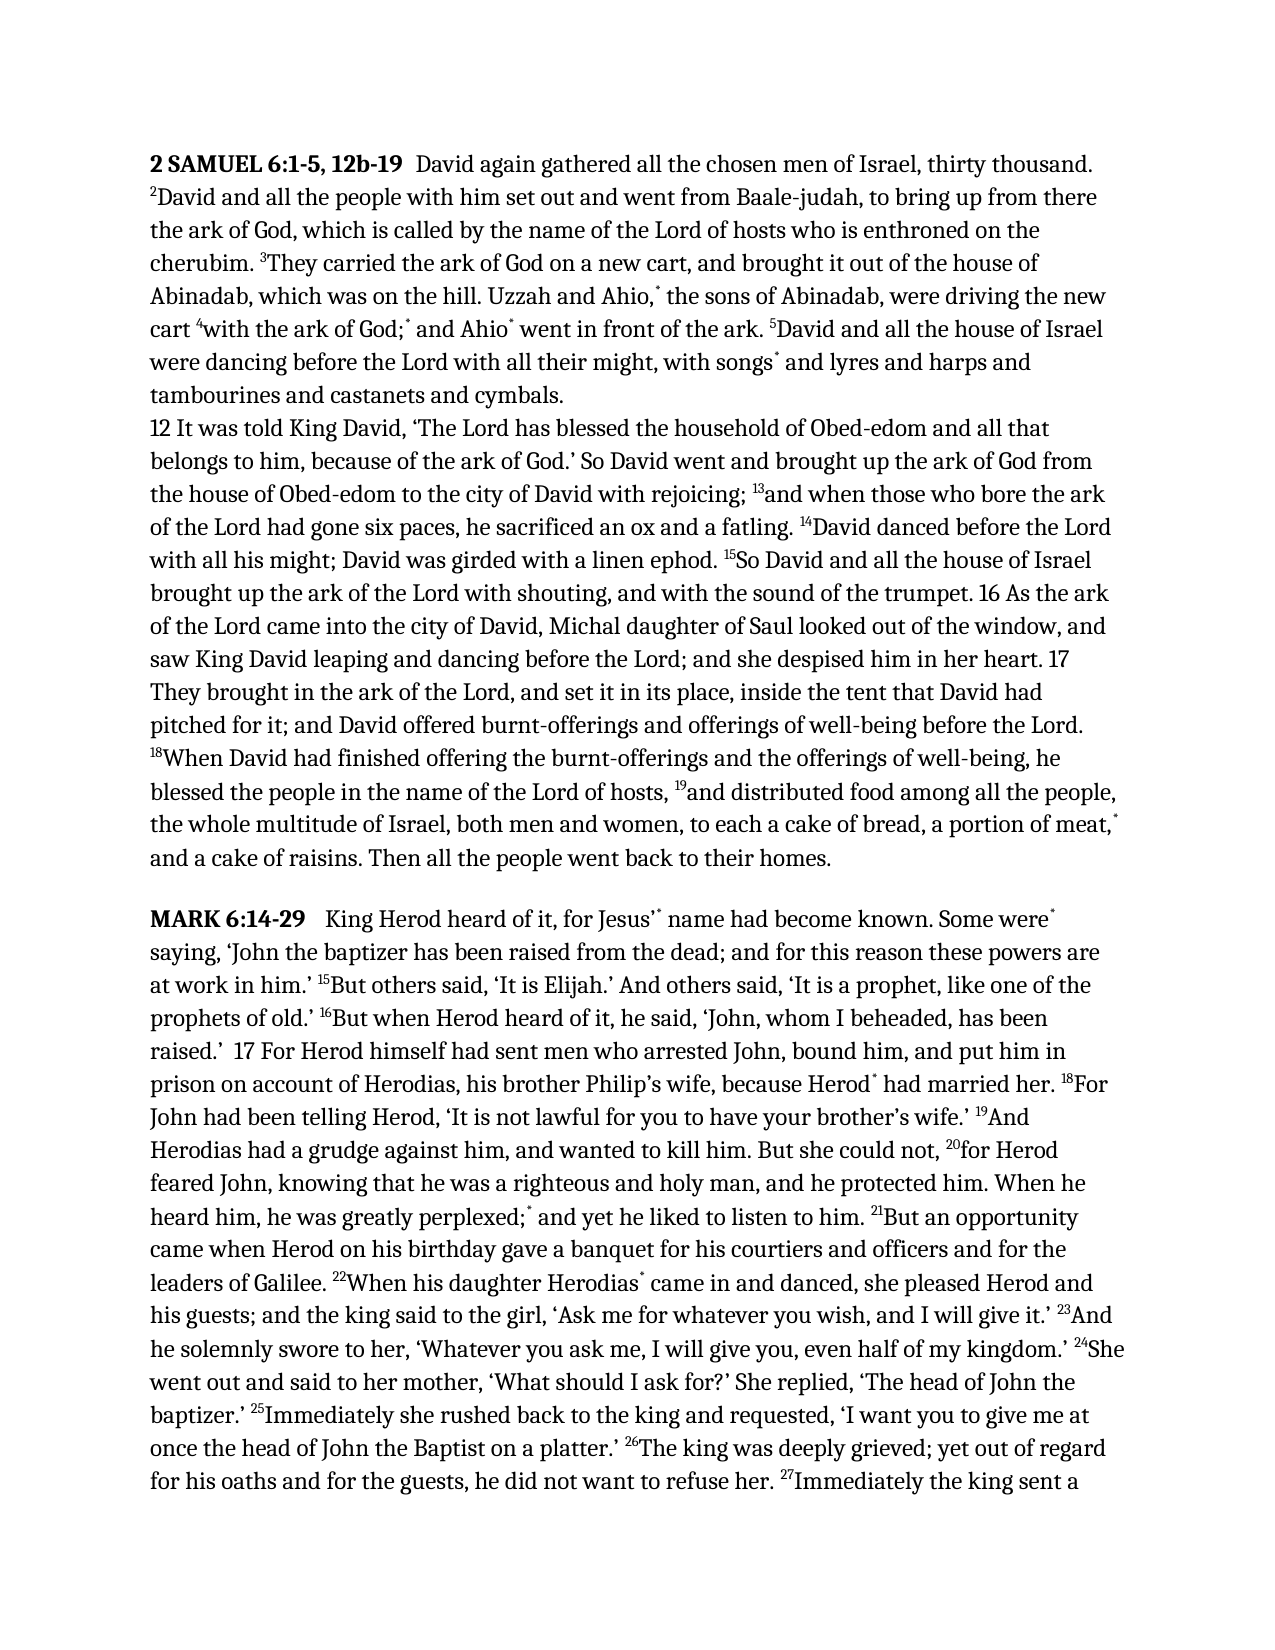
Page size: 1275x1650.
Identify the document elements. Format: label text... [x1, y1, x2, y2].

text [150, 905, 1125, 1495]
text 2 SAMUEL 6:1-5, 12b-19 David again gathered all the chosen men of Israel, thirty thousand. 2David and all the people with him set out and went from Baale-judah, to bring up from there the ark of God, which is called by the name of the Lord of hosts who is enthroned on the cherubim. 3They carried the ark of God on a new cart, and brought it out of the house of Abinadab, which was on the hill. Uzzah and Ahio,* the sons of Abinadab, were driving the new cart 4with the ark of God;* and Ahio* went in front of the ark. 5David and all the house of Israel were dancing before the Lord with all their might, with songs* and lyres and harps and tambourines and castanets and cymbals. [150, 150, 1125, 410]
text 12 It was told King David, ‘The Lord has blessed the household of Obed-edom and all that belongs to him, because of the ark of God.’ So David went and brought up the ark of God from the house of Obed-edom to the city of David with rejoicing; 13and when those who bore the ark of the Lord had gone six paces, he sacrificed an ox and a fatling. 14David danced before the Lord with all his might; David was girded with a linen ephod. 15So David and all the house of Israel brought up the ark of the Lord with shouting, and with the sound of the trumpet. 16 As the ark of the Lord came into the city of David, Michal daughter of Saul looked out of the window, and saw King David leaping and dancing before the Lord; and she despised him in her heart. 17 They brought in the ark of the Lord, and set it in its place, inside the tent that David had pitched for it; and David offered burnt-offerings and offerings of well-being before the Lord. 18When David had finished offering the burnt-offerings and the offerings of well-being, he blessed the people in the name of the Lord of hosts, 19and distributed food among all the people, the whole multitude of Israel, both men and women, to each a cake of bread, a portion of meat,* and a cake of raisins. Then all the people went back to their homes. [150, 414, 1125, 872]
